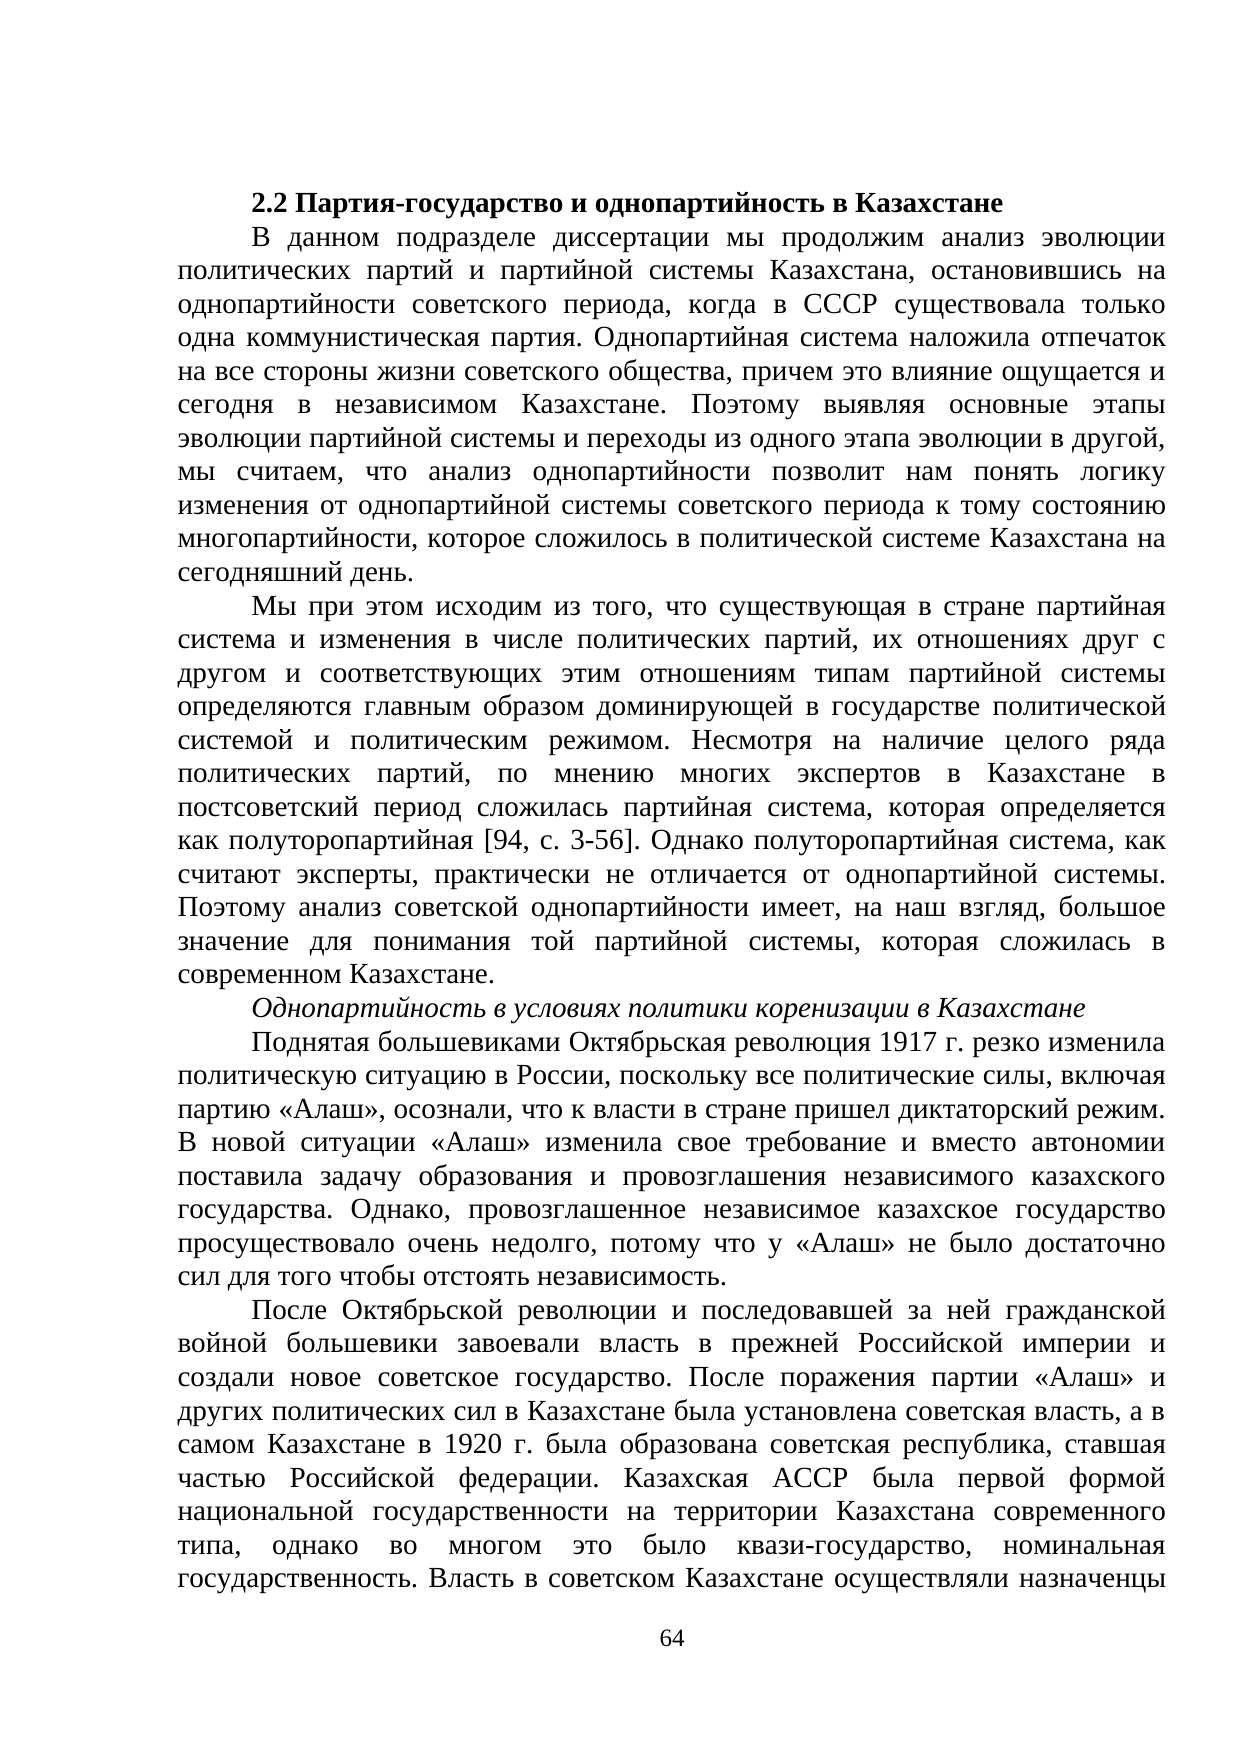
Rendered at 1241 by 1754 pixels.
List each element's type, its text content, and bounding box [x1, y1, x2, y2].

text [177, 1292, 1167, 1594]
text Мы при этом исходим из того, что существующая в стране партийная система и изменения в числе политических партий, их отношениях друг с другом и соответствующих этим отношениям типам партийной системы определяются главным образом доминирующей в государстве политической системой и политическим режимом. Несмотря на наличие целого ряда политических партий, по мнению многих экспертов в Казахстане в постсоветский период сложилась партийная система, которая определяется как полуторопартийная [94, с. 3-56]. Однако полуторопартийная система, как считают эксперты, практически не отличается от однопартийной системы. Поэтому анализ советской однопартийности имеет, на наш взгляд, большое значение для понимания той партийной системы, которая сложилась в современном Казахстане. [177, 588, 1167, 990]
text Однопартийность в условиях политики коренизации в Казахстане [177, 990, 1167, 1024]
text Поднятая большевиками Октябрьская революция 1917 г. резко изменила политическую ситуацию в России, поскольку все политические силы, включая партию «Алаш», осознали, что к власти в стране пришел диктаторский режим. В новой ситуации «Алаш» изменила свое требование и вместо автономии поставила задачу образования и провозглашения независимого казахского государства. Однако, провозглашенное независимое казахское государство просуществовало очень недолго, потому что у «Алаш» не было достаточно сил для того чтобы отстоять независимость. [177, 1024, 1167, 1292]
text 2.2 Партия-государство и однопартийность в Казахстане [177, 185, 1167, 219]
text В данном подразделе диссертации мы продолжим анализ эволюции политических партий и партийной системы Казахстана, остановившись на однопартийности советского периода, когда в СССР существовала только одна коммунистическая партия. Однопартийная система наложила отпечаток на все стороны жизни советского общества, причем это влияние ощущается и сегодня в независимом Казахстане. Поэтому выявляя основные этапы эволюции партийной системы и переходы из одного этапа эволюции в другой, мы считаем, что анализ однопартийности позволит нам понять логику изменения от однопартийной системы советского периода к тому состоянию многопартийности, которое сложилось в политической системе Казахстана на сегодняшний день. [177, 219, 1167, 588]
